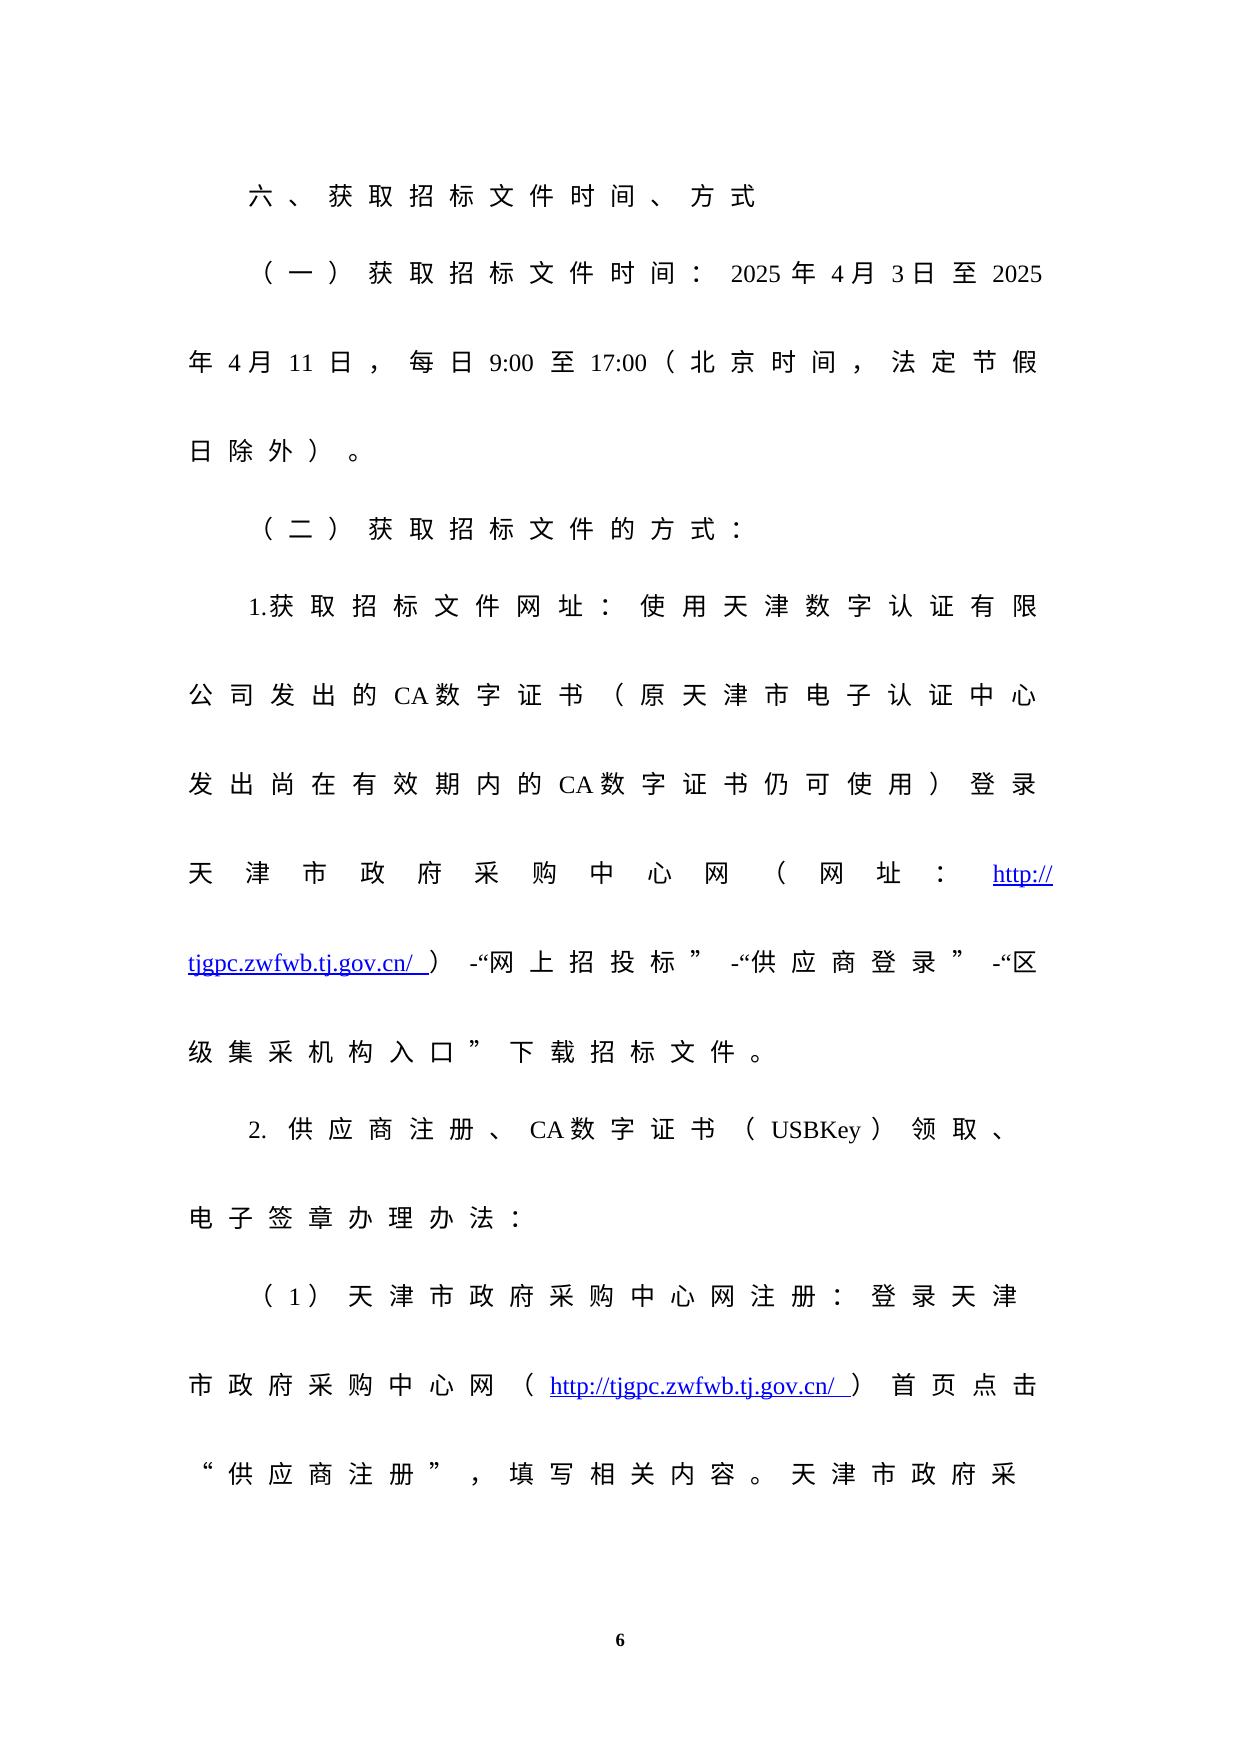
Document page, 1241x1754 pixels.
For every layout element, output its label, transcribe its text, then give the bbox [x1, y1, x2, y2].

text 1.获取招标文件网址：使用天津数字认证有限公司发出的CA数字证书（原天津市电子认证中心发出尚在有效期内的CA数字证书仍可使用）登录天津市政府采购中心网（网址：http://tjgpc.zwfwb.tj.gov.cn/）-“网上招投标”-“供应商登录”-“区级集采机构入口”下载招标文件。 [188, 575, 1052, 1080]
text （二）获取招标文件的方式： [188, 498, 1052, 557]
text 六、获取招标文件时间、方式 [188, 164, 1052, 224]
text 2. 供应商注册、CA数字证书（USBKey）领取、电子签章办理办法： [188, 1098, 1052, 1246]
text （一）获取招标文件时间：2025年4月3日至2025年4月11日，每日9:00至17:00（北京时间，法定节假日除外）。 [188, 242, 1052, 479]
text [188, 1264, 1052, 1502]
